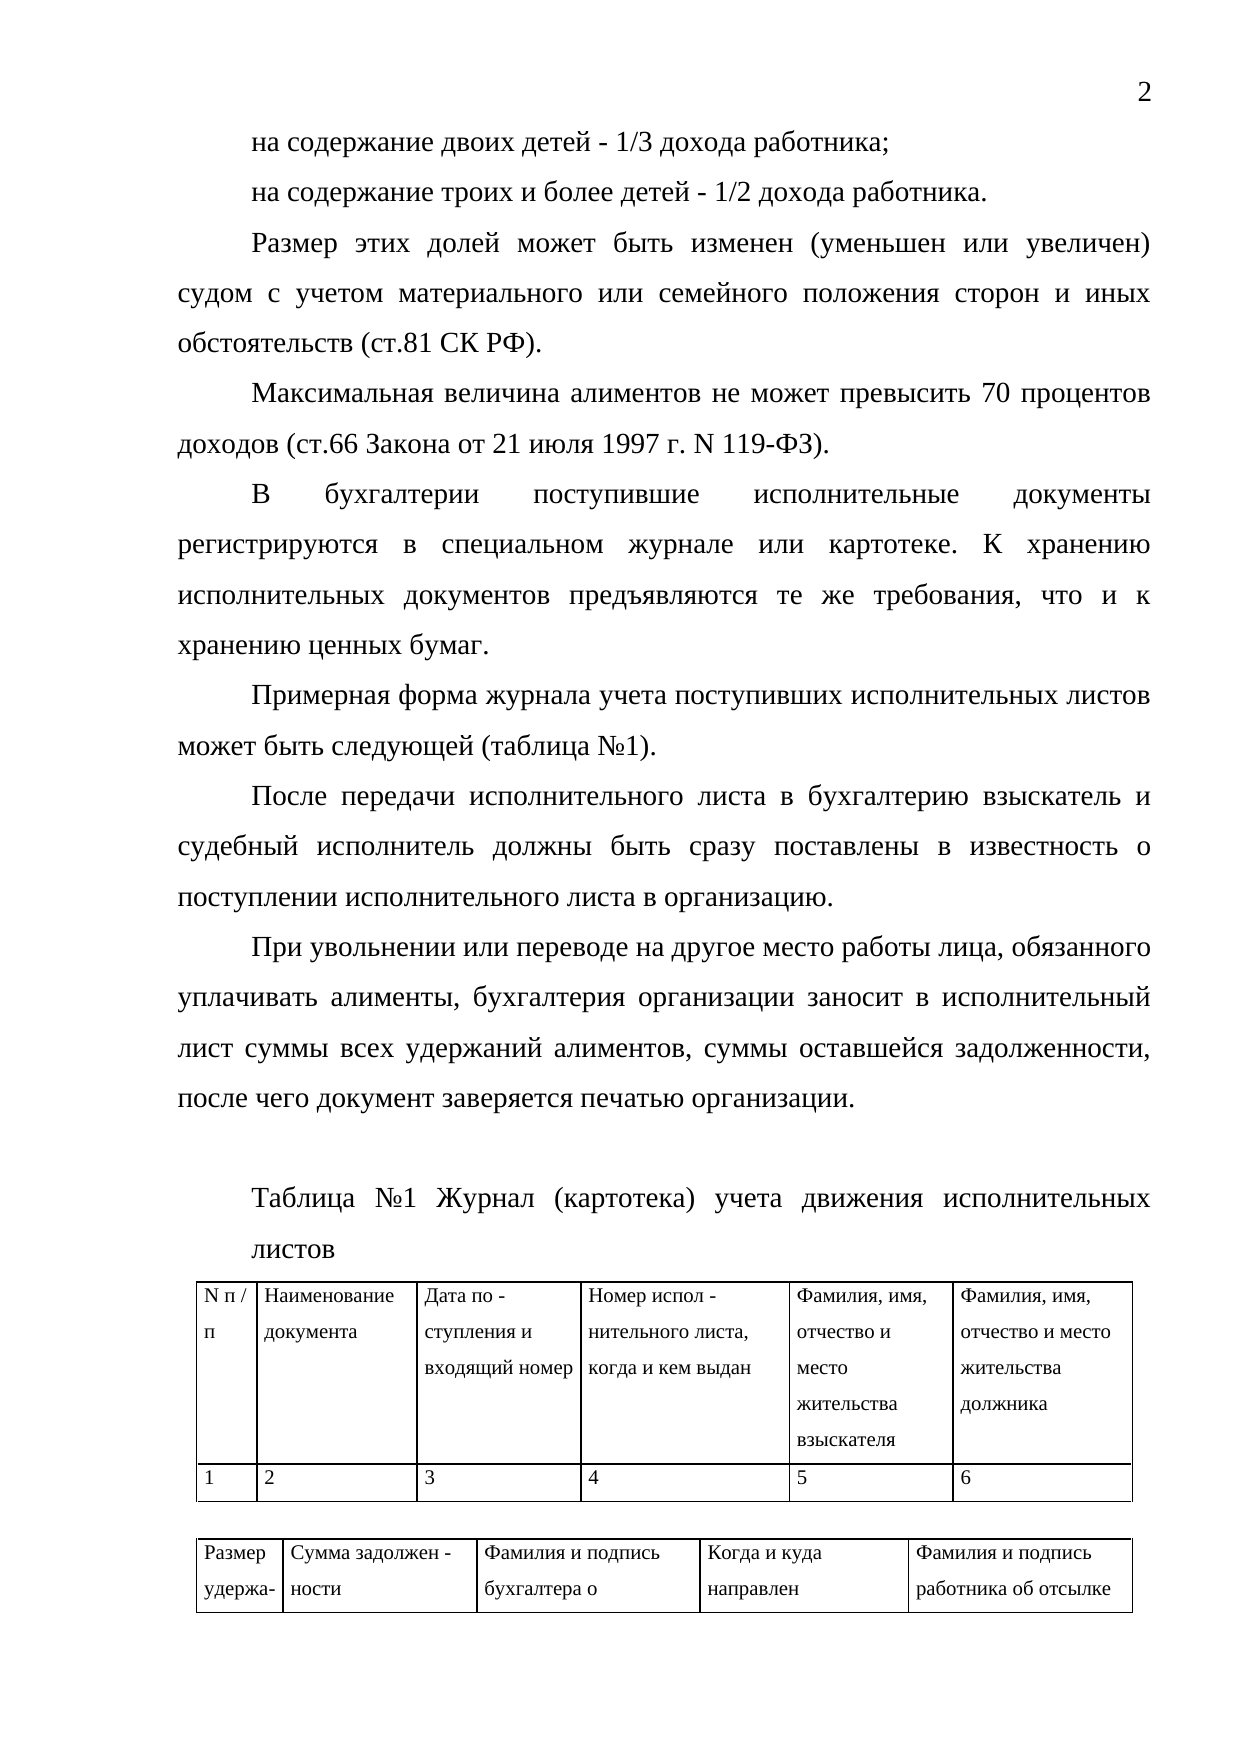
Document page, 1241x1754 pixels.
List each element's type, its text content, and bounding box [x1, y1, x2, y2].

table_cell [284, 1540, 476, 1612]
table_cell 2 [258, 1465, 416, 1501]
table_cell Размер удержа- ний [197, 1539, 282, 1612]
table_cell 5 [790, 1465, 952, 1501]
table_header N п / п [197, 1283, 256, 1463]
table_header Дата по - ступления и входящий номер [418, 1283, 580, 1463]
table_header Фамилия, имя, отчество и место жительства взыскателя [790, 1283, 952, 1463]
text В бухгалтерии поступившие исполнительные документы регистрируются в специальном журнале или картотеке. К хранению исполнительных документов предъявляются те же требования, что и к хранению ценных бумаг. [177, 476, 1152, 661]
table_cell 3 [418, 1465, 580, 1501]
text на содержание троих и более детей - 1/2 дохода работника. [177, 174, 1152, 208]
text Размер этих долей может быть изменен (уменьшен или увеличен) судом с учетом материального или семейного положения сторон и иных обстоятельств (ст.81 СК РФ). [177, 225, 1152, 359]
table_header Наименование документа [258, 1283, 416, 1463]
text Примерная форма журнала учета поступивших исполнительных листов может быть следующей (таблица №1). [177, 677, 1152, 761]
table_cell 1 [197, 1464, 256, 1501]
table_header Номер испол - нительного листа, когда и кем выдан [582, 1283, 789, 1463]
text Таблица №1 Журнал (картотека) учета движения исполнительных листов [251, 1181, 1152, 1264]
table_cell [909, 1538, 1132, 1612]
text на содержание двоих детей - 1/3 дохода работника; [177, 124, 1152, 158]
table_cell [701, 1540, 908, 1612]
text Максимальная величина алиментов не может превысить 70 процентов доходов (ст.66 Закона от 21 июля 1997 г. N 119-ФЗ). [177, 376, 1152, 459]
table_cell [197, 1501, 1132, 1538]
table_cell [478, 1540, 699, 1612]
table_cell 6 [954, 1463, 1132, 1501]
text После передачи исполнительного листа в бухгалтерию взыскатель и судебный исполнитель должны быть сразу поставлены в известность о поступлении исполнительного листа в организацию. [177, 778, 1152, 912]
table_header Фамилия, имя, отчество и место жительства должника [954, 1283, 1132, 1463]
table_cell 4 [582, 1465, 789, 1501]
text При увольнении или переводе на другое место работы лица, обязанного уплачивать алименты, бухгалтерия организации заносит в исполнительный лист суммы всех удержаний алиментов, суммы оставшейся задолженности, после чего документ заверяется печатью организации. [177, 929, 1152, 1113]
